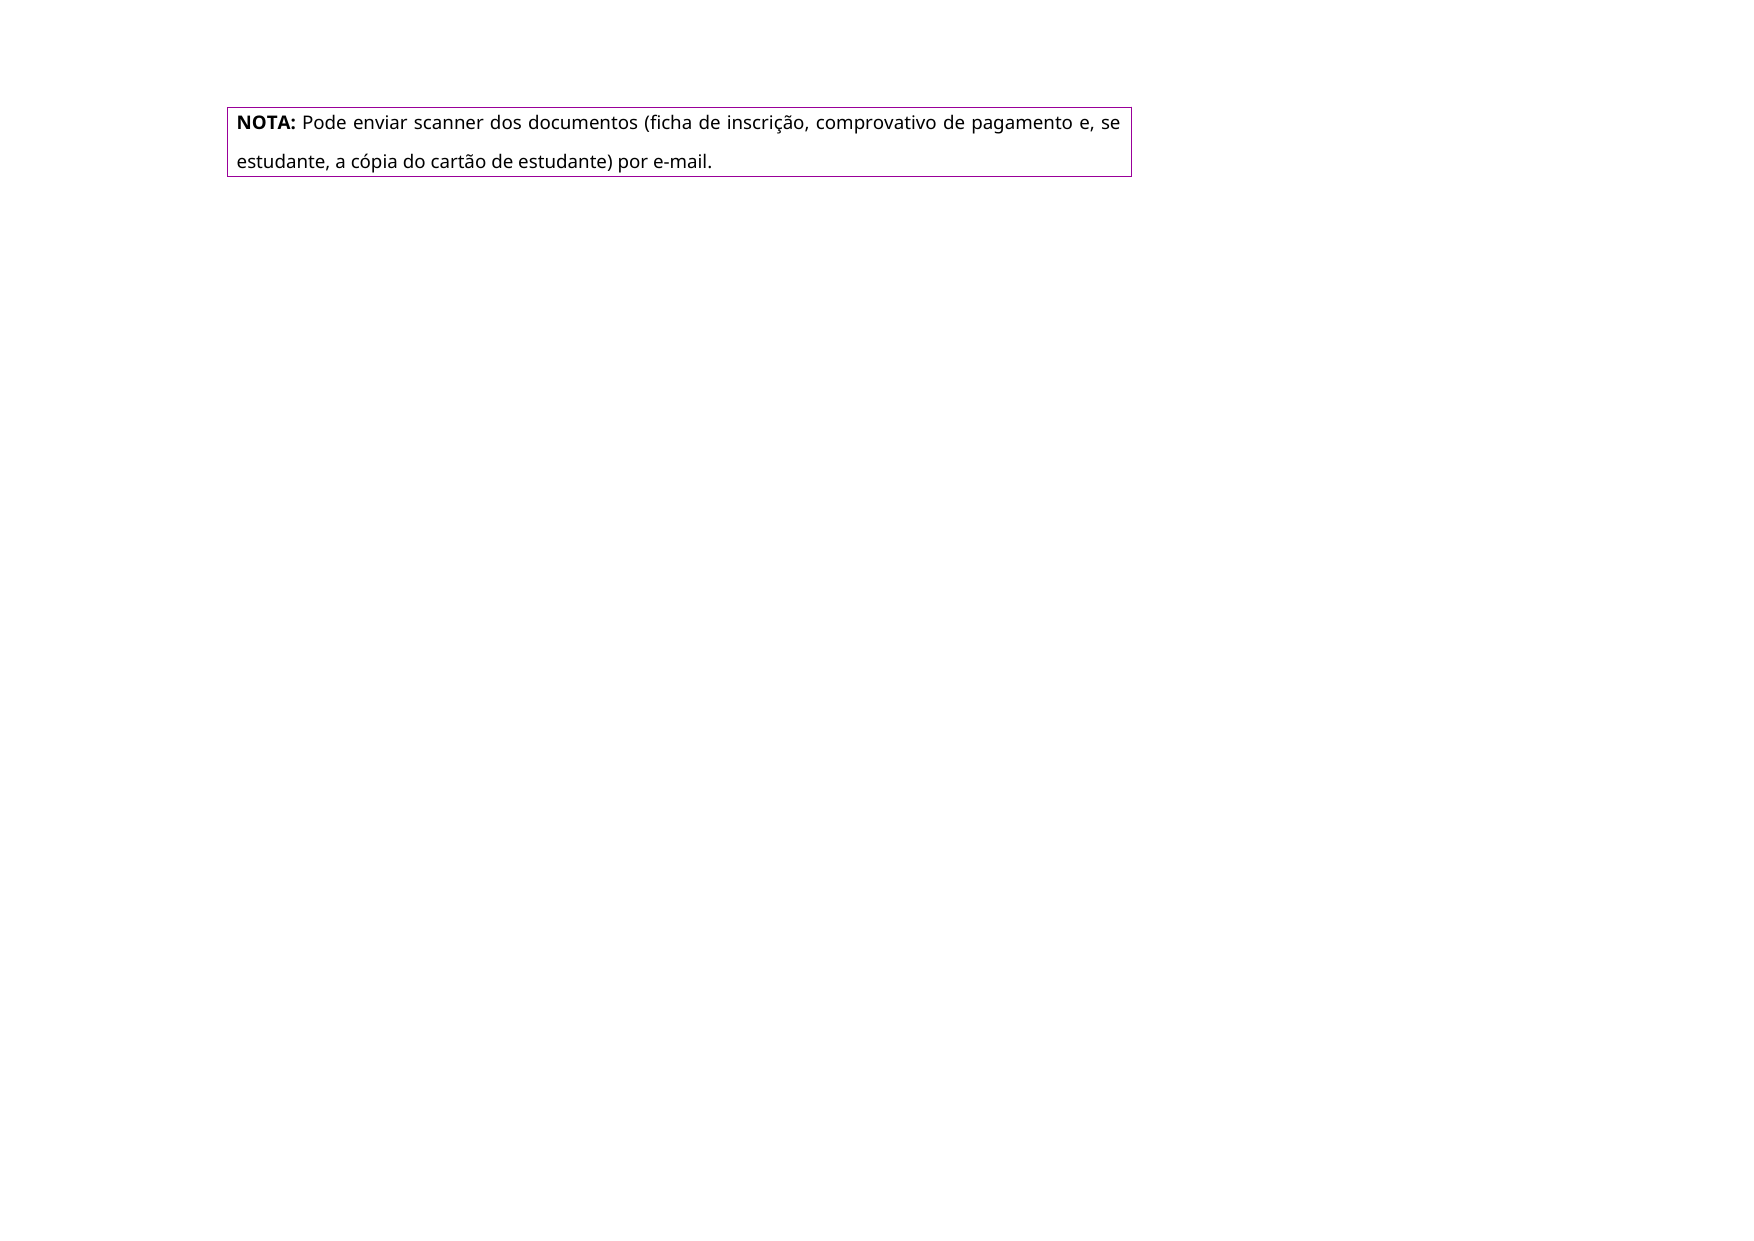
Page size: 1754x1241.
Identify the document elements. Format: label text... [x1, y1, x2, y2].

text NOTA: Pode enviar scanner dos documentos (ficha de inscrição, comprovativo de pagamento e, se estudante, a cópia do cartão de estudante) por e-mail. [228, 108, 1131, 176]
